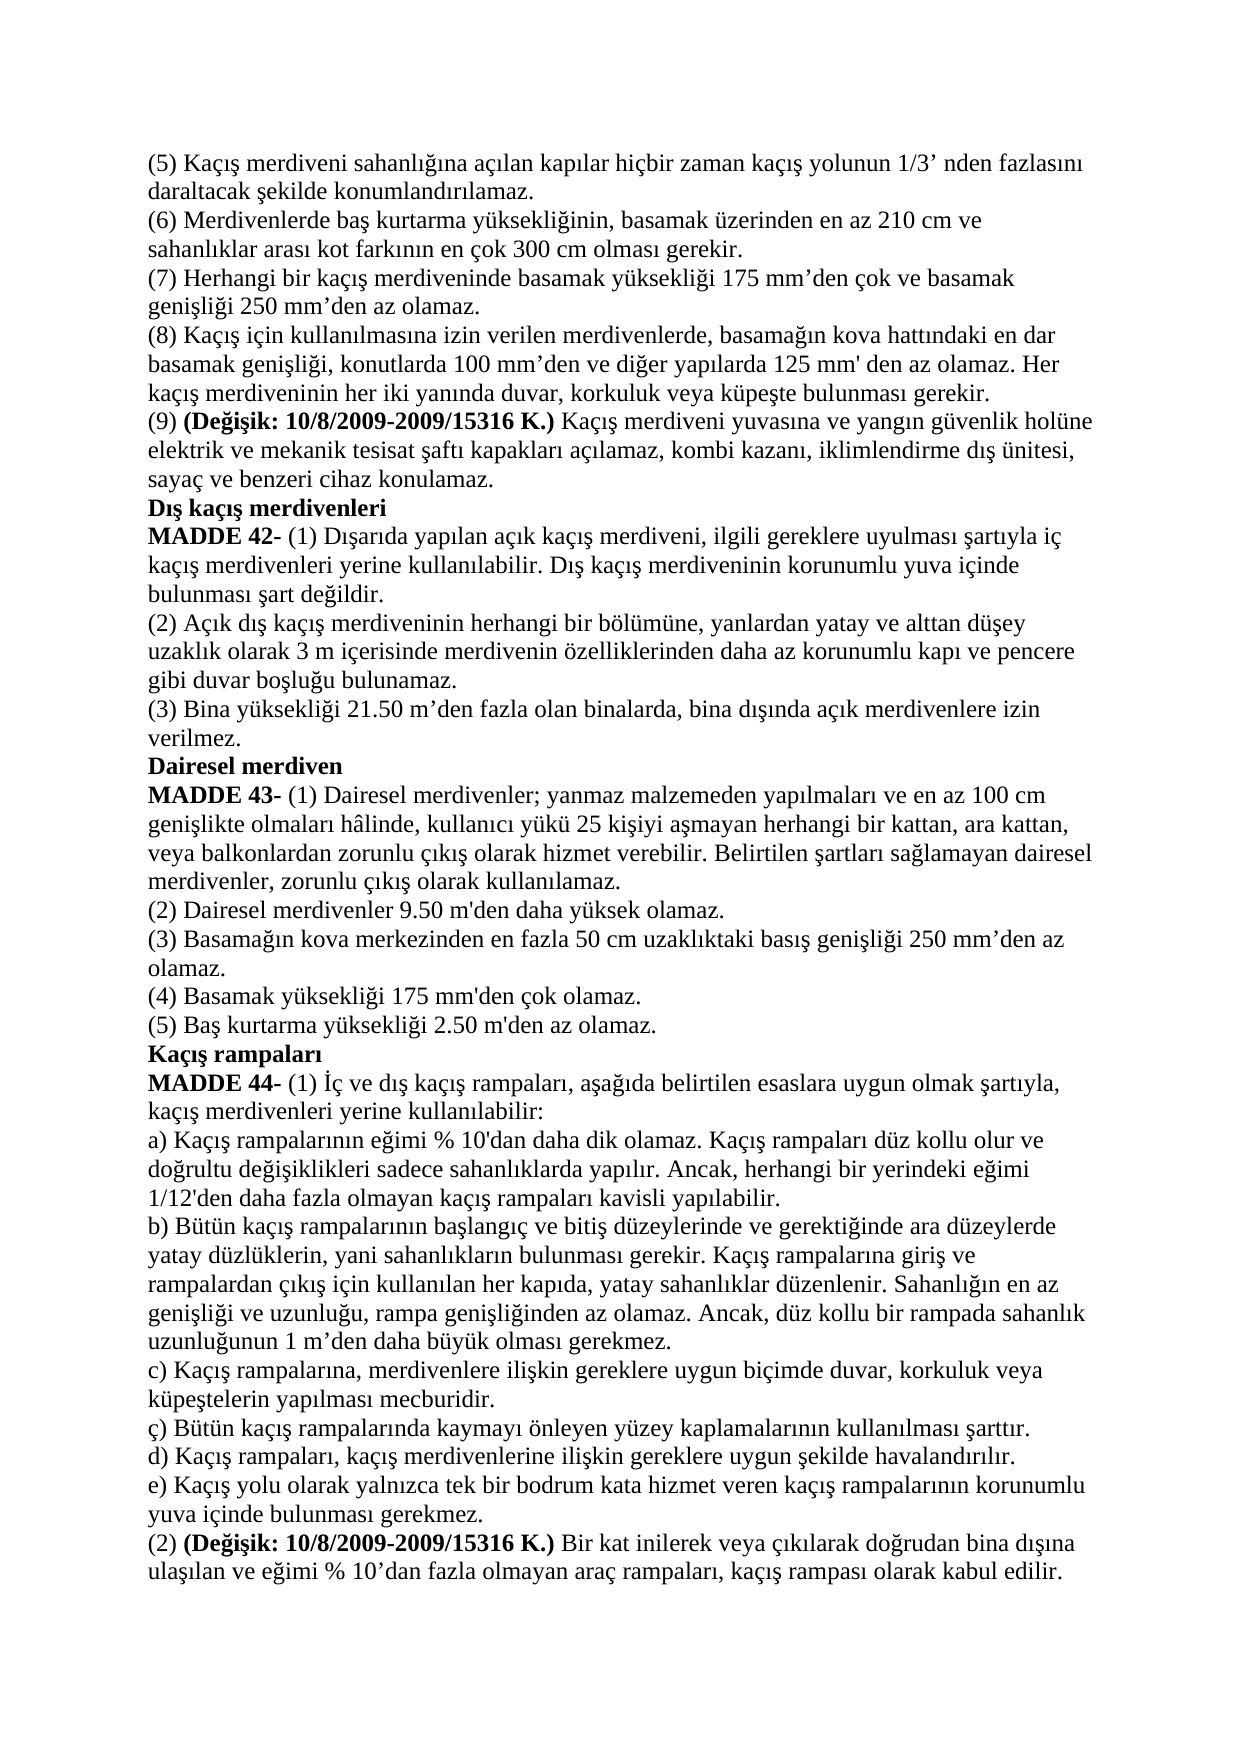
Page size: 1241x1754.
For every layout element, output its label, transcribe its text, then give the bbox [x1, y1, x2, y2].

text Dış kaçış merdivenleri [148, 493, 1093, 521]
text (7) Herhangi bir kaçış merdiveninde basamak yüksekliği 175 mm’den çok ve basamak genişliği 250 mm’den az olamaz. [148, 263, 1093, 320]
text (8) Kaçış için kullanılmasına izin verilen merdivenlerde, basamağın kova hattındaki en dar basamak genişliği, konutlarda 100 mm’den ve diğer yapılarda 125 mm' den az olamaz. Her kaçış merdiveninin her iki yanında duvar, korkuluk veya küpeşte bulunması gerekir. [148, 320, 1093, 406]
text (3) Bina yüksekliği 21.50 m’den fazla olan binalarda, bina dışında açık merdivenlere izin verilmez. [148, 694, 1093, 751]
text Kaçış rampaları [148, 1039, 1093, 1068]
text (2) Açık dış kaçış merdiveninin herhangi bir bölümüne, yanlardan yatay ve alttan düşey uzaklık olarak 3 m içerisinde merdivenin özelliklerinden daha az korunumlu kapı ve pencere gibi duvar boşluğu bulunamaz. [148, 608, 1093, 694]
text ç) Bütün kaçış rampalarında kaymayı önleyen yüzey kaplamalarının kullanılması şarttır. [148, 1413, 1093, 1441]
text c) Kaçış rampalarına, merdivenlere ilişkin gereklere uygun biçimde duvar, korkuluk veya küpeştelerin yapılması mecburidir. [148, 1355, 1093, 1413]
text b) Bütün kaçış rampalarının başlangıç ve bitiş düzeylerinde ve gerektiğinde ara düzeylerde yatay düzlüklerin, yani sahanlıkların bulunması gerekir. Kaçış rampalarına giriş ve rampalardan çıkış için kullanılan her kapıda, yatay sahanlıklar düzenlenir. Sahanlığın en az genişliği ve uzunluğu, rampa genişliğinden az olamaz. Ancak, düz kollu bir rampada sahanlık uzunluğunun 1 m’den daha büyük olması gerekmez. [148, 1211, 1093, 1355]
text MADDE 42- (1) Dışarıda yapılan açık kaçış merdiveni, ilgili gereklere uyulması şartıyla iç kaçış merdivenleri yerine kullanılabilir. Dış kaçış merdiveninin korunumlu yuva içinde bulunması şart değildir. [148, 521, 1093, 608]
text (2) (Değişik: 10/8/2009-2009/15316 K.) Bir kat inilerek veya çıkılarak doğrudan bina dışına ulaşılan ve eğimi % 10’dan fazla olmayan araç rampaları, kaçış rampası olarak kabul edilir. [148, 1528, 1093, 1585]
text (9) (Değişik: 10/8/2009-2009/15316 K.) Kaçış merdiveni yuvasına ve yangın güvenlik holüne elektrik ve mekanik tesisat şaftı kapakları açılamaz, kombi kazanı, iklimlendirme dış ünitesi, sayaç ve benzeri cihaz konulamaz. [148, 406, 1093, 493]
text e) Kaçış yolu olarak yalnızca tek bir bodrum kata hizmet veren kaçış rampalarının korunumlu yuva içinde bulunması gerekmez. [148, 1470, 1093, 1528]
text MADDE 44- (1) İç ve dış kaçış rampaları, aşağıda belirtilen esaslara uygun olmak şartıyla, kaçış merdivenleri yerine kullanılabilir: [148, 1068, 1093, 1125]
text a) Kaçış rampalarının eğimi % 10'dan daha dik olamaz. Kaçış rampaları düz kollu olur ve doğrultu değişiklikleri sadece sahanlıklarda yapılır. Ancak, herhangi bir yerindeki eğimi 1/12'den daha fazla olmayan kaçış rampaları kavisli yapılabilir. [148, 1125, 1093, 1211]
text (5) Kaçış merdiveni sahanlığına açılan kapılar hiçbir zaman kaçış yolunun 1/3’ nden fazlasını daraltacak şekilde konumlandırılamaz. [148, 148, 1093, 205]
text (3) Basamağın kova merkezinden en fazla 50 cm uzaklıktaki basış genişliği 250 mm’den az olamaz. [148, 924, 1093, 981]
text d) Kaçış rampaları, kaçış merdivenlerine ilişkin gereklere uygun şekilde havalandırılır. [148, 1441, 1093, 1470]
text (2) Dairesel merdivenler 9.50 m'den daha yüksek olamaz. [148, 895, 1093, 924]
text (6) Merdivenlerde baş kurtarma yüksekliğinin, basamak üzerinden en az 210 cm ve sahanlıklar arası kot farkının en çok 300 cm olması gerekir. [148, 205, 1093, 263]
text Dairesel merdiven [148, 751, 1093, 780]
text (4) Basamak yüksekliği 175 mm'den çok olamaz. [148, 981, 1093, 1010]
text MADDE 43- (1) Dairesel merdivenler; yanmaz malzemeden yapılmaları ve en az 100 cm genişlikte olmaları hâlinde, kullanıcı yükü 25 kişiyi aşmayan herhangi bir kattan, ara kattan, veya balkonlardan zorunlu çıkış olarak hizmet verebilir. Belirtilen şartları sağlamayan dairesel merdivenler, zorunlu çıkış olarak kullanılamaz. [148, 780, 1093, 895]
text (5) Baş kurtarma yüksekliği 2.50 m'den az olamaz. [148, 1010, 1093, 1039]
